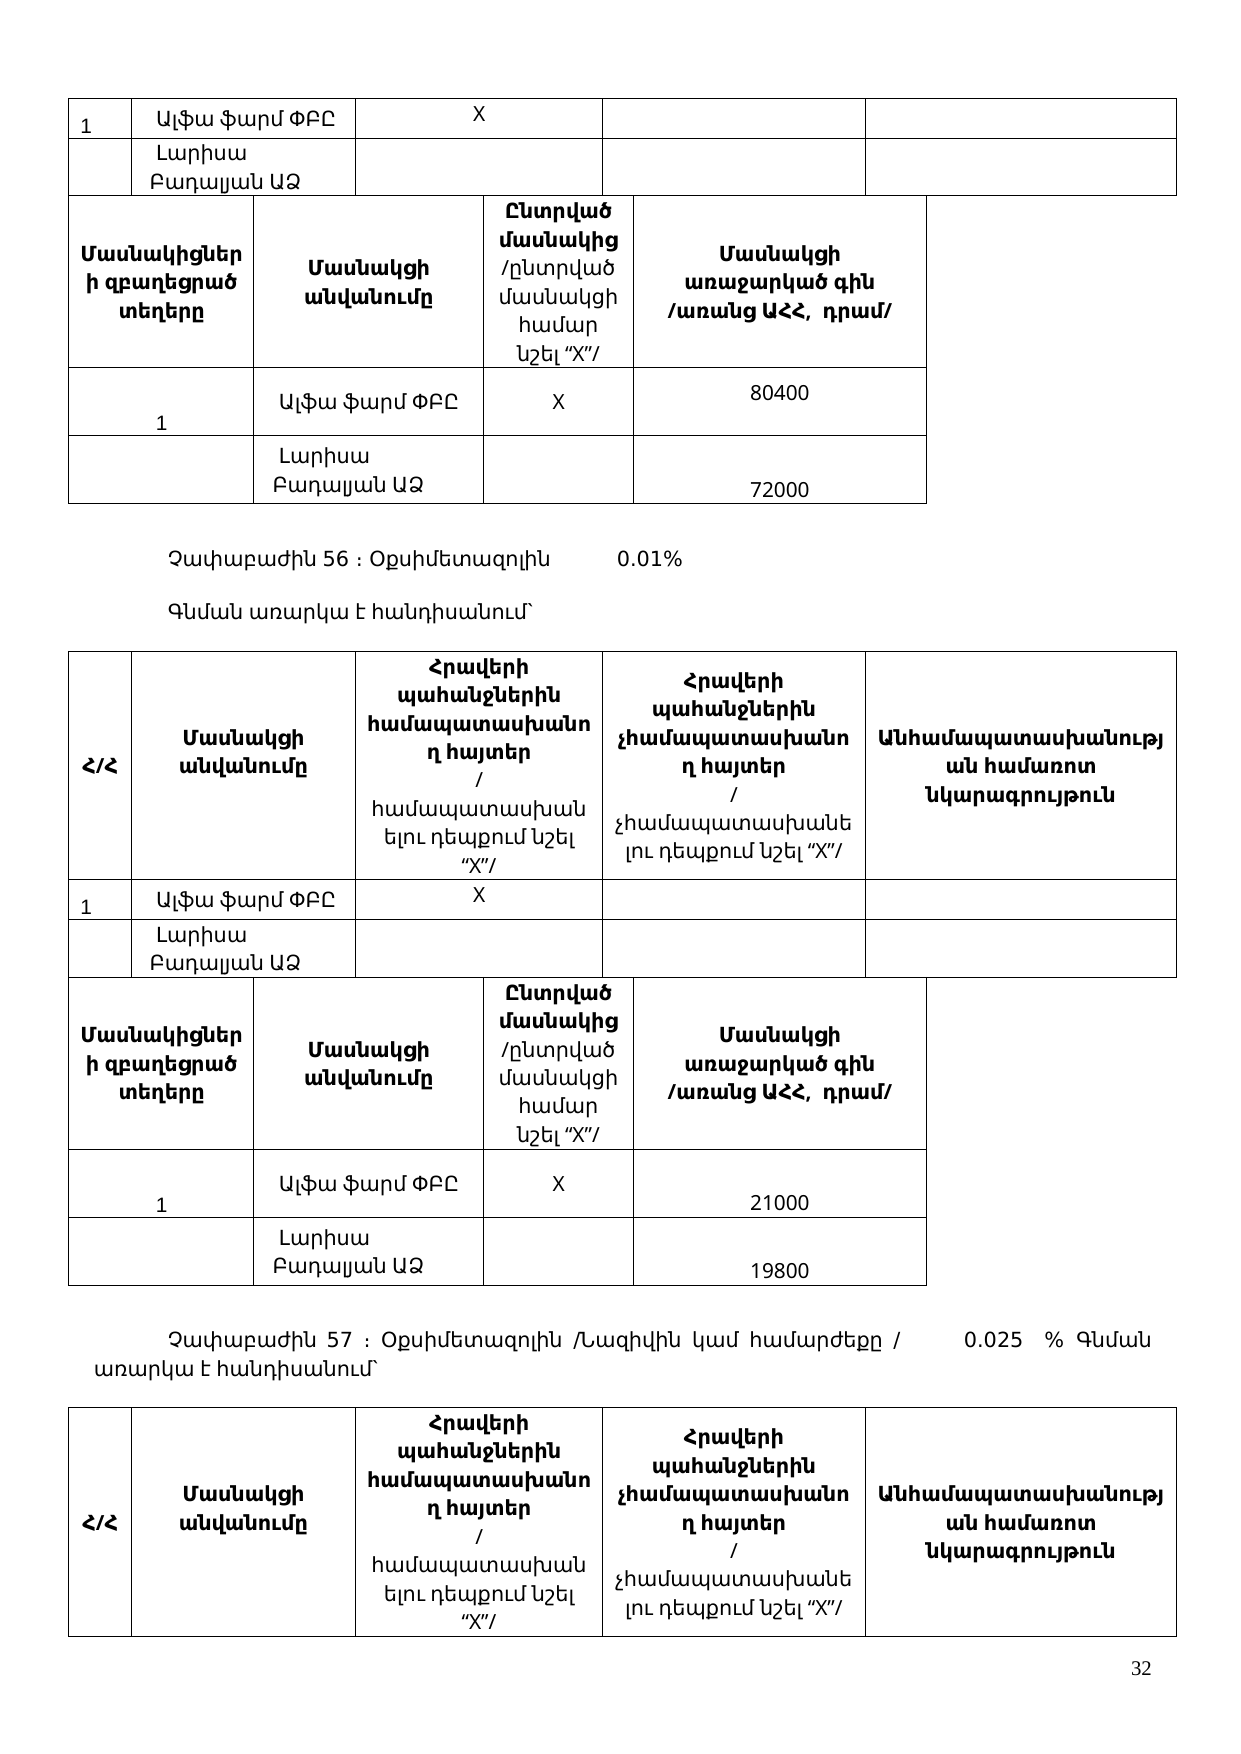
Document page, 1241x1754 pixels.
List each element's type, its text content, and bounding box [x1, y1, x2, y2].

table_header Հ/Հ [69, 652, 131, 879]
table_cell [603, 99, 865, 137]
table_header Հրավերի պահանջներին համապատասխանող հայտեր /համապատասխանելու դեպքում նշել “X”/ [356, 652, 602, 879]
table_cell Լարիսա Բադալյան ԱՁ [254, 436, 483, 503]
table_cell Մասնակցի առաջարկած գին /առանց ԱՀՀ, դրամ/ [634, 978, 926, 1148]
table_cell Լարիսա Բադալյան ԱՁ [132, 920, 355, 977]
table_cell X [484, 1150, 633, 1217]
table_cell Ալֆա ֆարմ ՓԲԸ [132, 99, 355, 137]
table_header Հրավերի պահանջներին չհամապատասխանող հայտեր /չհամապատասխանելու դեպքում նշել “X”/ [603, 652, 865, 879]
table_header Հրավերի պահանջներին չհամապատասխանող հայտեր /չհամապատասխանելու դեպքում նշել “X”/ [603, 1408, 865, 1636]
table_cell Մասնակցի անվանումը [254, 978, 483, 1148]
table_cell 21000 [634, 1150, 926, 1217]
table_cell [866, 139, 1176, 195]
table_cell [69, 436, 253, 503]
text Չափաբաժին 57 ։ Օքսիմետազոլին /Նազիվին կամ համարժեքը / 0.025 % Գնման առարկա է հանդիսանում` [94, 1325, 1152, 1382]
table_header Անհամապատասխանության համառոտ նկարագրույթուն [866, 1408, 1176, 1636]
table_cell [603, 139, 865, 195]
table_cell Լարիսա Բադալյան ԱՁ [132, 139, 355, 195]
table_cell Ալֆա ֆարմ ՓԲԸ [254, 368, 483, 435]
text Չափաբաժին 56 ։ Օքսիմետազոլին 0.01% [94, 544, 1152, 572]
table_header Մասնակցի անվանումը [132, 1408, 355, 1636]
table_cell [484, 436, 633, 503]
table_cell [603, 880, 865, 919]
table_cell Մասնակիցների զբաղեցրած տեղերը [69, 196, 253, 367]
table_cell 72000 [634, 436, 926, 503]
table_cell [356, 920, 602, 977]
table_cell Ալֆա ֆարմ ՓԲԸ [132, 880, 355, 919]
table_cell 1 [69, 99, 131, 137]
table_cell Ալֆա ֆարմ ՓԲԸ [254, 1150, 483, 1217]
table_cell [69, 139, 131, 195]
table_cell X [484, 368, 633, 435]
table_cell [866, 880, 1176, 919]
table_cell X [356, 880, 602, 919]
table_cell [69, 1218, 253, 1285]
table_cell Լարիսա Բադալյան ԱՁ [254, 1218, 483, 1285]
table_cell 1 [69, 1150, 253, 1217]
table_cell 1 [69, 368, 253, 435]
text Գնման առարկա է հանդիսանում` [94, 597, 1152, 626]
table_cell X [356, 99, 602, 137]
table_cell 19800 [634, 1218, 926, 1285]
table_cell [603, 920, 865, 977]
table_cell Ընտրված մասնակից /ընտրված մասնակցի համար նշել “X”/ [484, 978, 633, 1148]
table_cell Ընտրված մասնակից /ընտրված մասնակցի համար նշել “X”/ [484, 196, 633, 367]
table_cell [484, 1218, 633, 1285]
table_cell [356, 139, 602, 195]
table_cell 1 [69, 880, 131, 919]
table_cell Մասնակիցների զբաղեցրած տեղերը [69, 978, 253, 1148]
table_cell [866, 920, 1176, 977]
table_cell Մասնակցի առաջարկած գին /առանց ԱՀՀ, դրամ/ [634, 196, 926, 367]
table_header Հրավերի պահանջներին համապատասխանող հայտեր /համապատասխանելու դեպքում նշել “X”/ [356, 1408, 602, 1636]
table_header Անհամապատասխանության համառոտ նկարագրույթուն [866, 652, 1176, 879]
table_cell [69, 920, 131, 977]
table_cell [866, 99, 1176, 137]
table_header Մասնակցի անվանումը [132, 652, 355, 879]
table_header Հ/Հ [69, 1408, 131, 1636]
table_cell 80400 [634, 368, 926, 435]
table_cell Մասնակցի անվանումը [254, 196, 483, 367]
